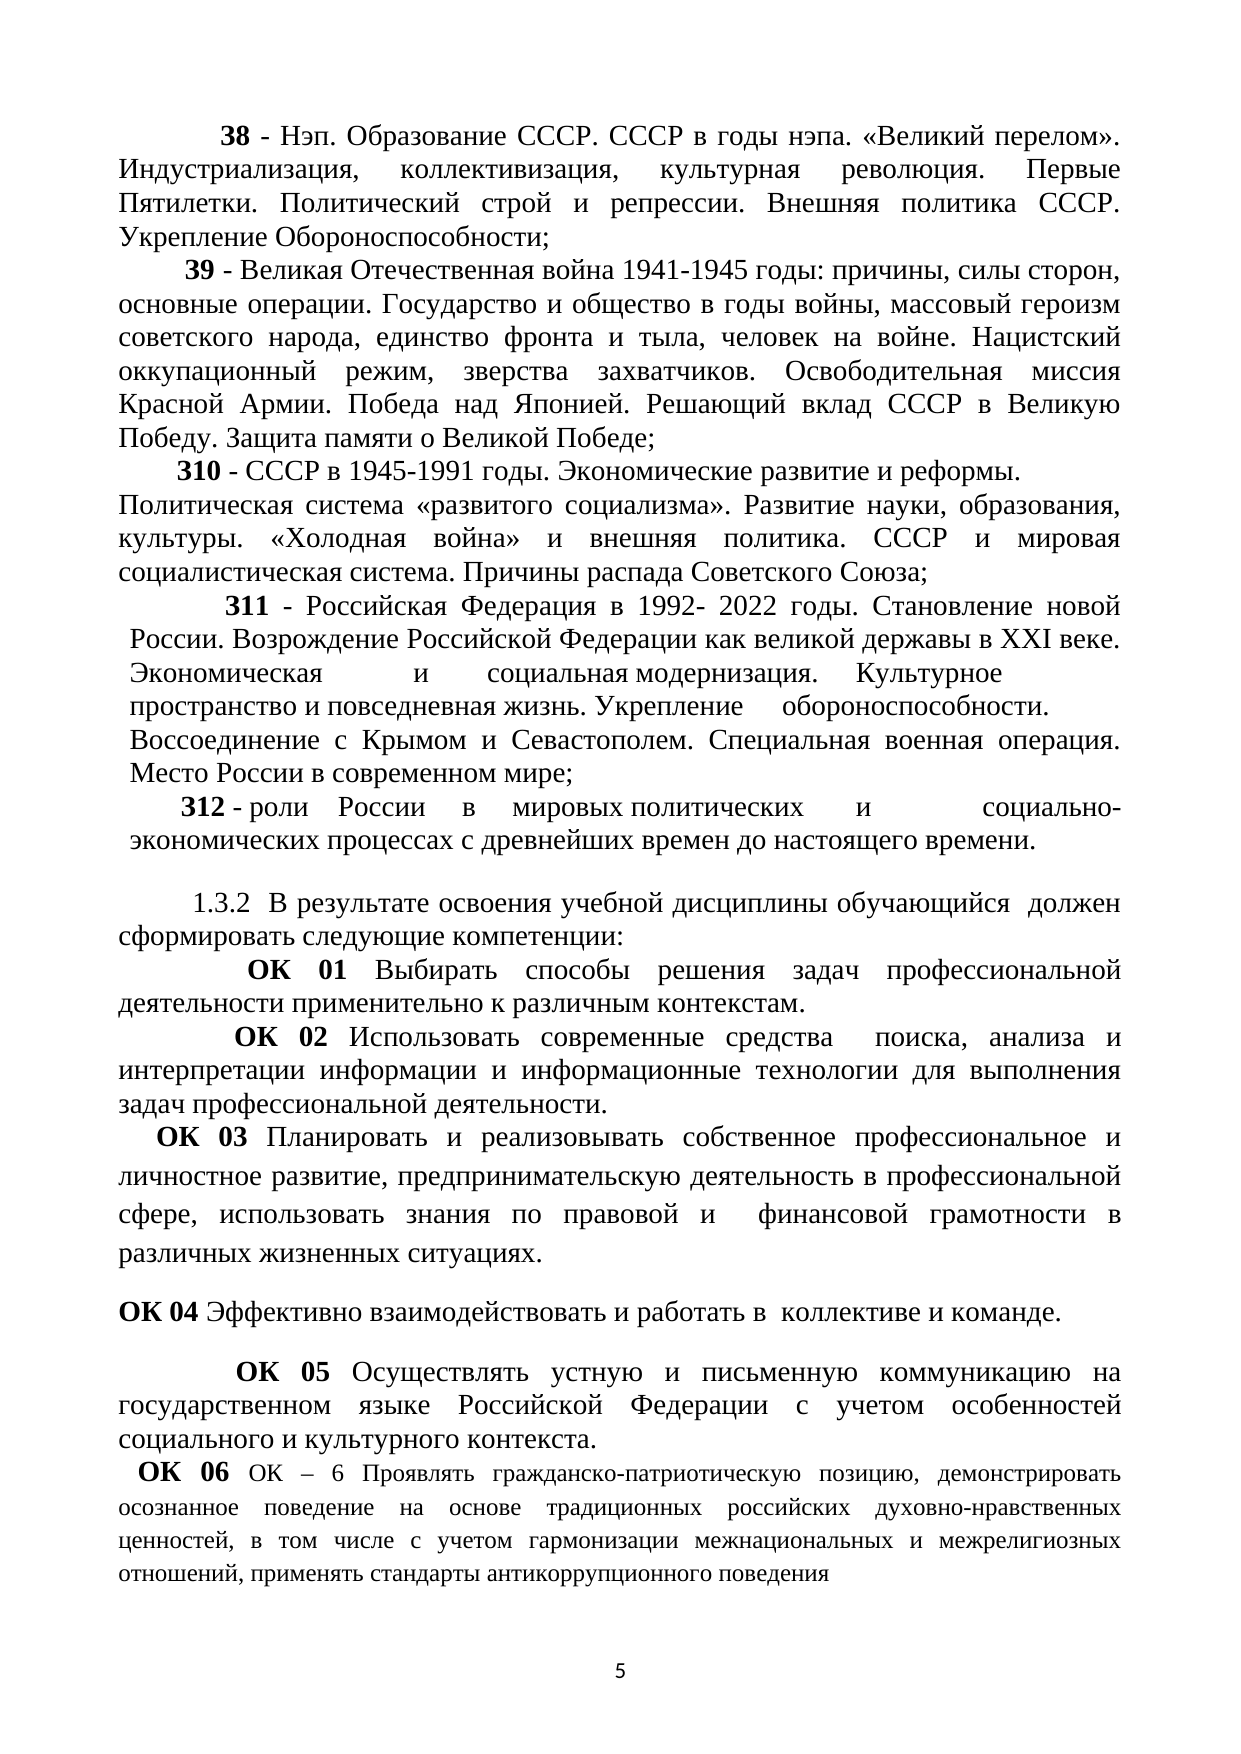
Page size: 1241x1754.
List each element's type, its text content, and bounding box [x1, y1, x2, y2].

text 1.3.2 В результате освоения учебной дисциплины обучающийся должен сформировать следующие компетенции: [118, 885, 1122, 952]
text ОК 03 Планировать и реализовывать собственное профессиональное и личностное развитие, предпринимательскую деятельность в профессиональной сфере, использовать знания по правовой и финансовой грамотности в различных жизненных ситуациях. [118, 1119, 1122, 1269]
text З9 - Великая Отечественная война 1941-1945 годы: причины, силы сторон, основные операции. Государство и общество в годы войны, массовый героизм советского народа, единство фронта и тыла, человек на войне. Нацистский оккупационный режим, зверства захватчиков. Освободительная миссия Красной Армии. Победа над Японией. Решающий вклад СССР в Великую Победу. Защита памяти о Великой Победе; [118, 252, 1122, 453]
text ОК 06 ОК – 6 Проявлять гражданско-патриотическую позицию, демонстрировать осознанное поведение на основе традиционных российских духовно-нравственных ценностей, в том числе с учетом гармонизации межнациональных и межрелигиозных отношений, применять стандарты антикоррупционного поведения [118, 1454, 1122, 1587]
text ОК 01 Выбирать способы решения задач профессиональной деятельности применительно к различным контекстам. [118, 952, 1122, 1019]
text Политическая система «развитого социализма». Развитие науки, образования, культуры. «Холодная война» и внешняя политика. СССР и мировая социалистическая система. Причины распада Советского Союза; [118, 487, 1122, 588]
text ОК 05 Осуществлять устную и письменную коммуникацию на государственном языке Российской Федерации с учетом особенностей социального и культурного контекста. [118, 1354, 1122, 1454]
text З11 - Российская Федерация в 1992- 2022 годы. Становление новой России. Возрождение Российской Федерации как великой державы в XXI веке. Экономическая и социальная модернизация. Культурное пространство и повседневная жизнь. Укрепление обороноспособности. Воссоединение с Крымом и Севастополем. Специальная военная операция. Место России в современном мире; [129, 588, 1122, 789]
text З12 - роли России в мировых политических и социально- экономических процессах с древнейших времен до настоящего времени. [129, 789, 1122, 856]
text ОК 02 Использовать современные средства поиска, анализа и интерпретации информации и информационные технологии для выполнения задач профессиональной деятельности. [118, 1019, 1122, 1119]
text З10 - СССР в 1945-1991 годы. Экономические развитие и реформы. [118, 453, 1122, 487]
text ОК 04 Эффективно взаимодействовать и работать в коллективе и команде. [118, 1294, 1122, 1328]
text З8 - Нэп. Образование СССР. СССР в годы нэпа. «Великий перелом». Индустриализация, коллективизация, культурная революция. Первые Пятилетки. Политический строй и репрессии. Внешняя политика СССР. Укрепление Обороноспособности; [118, 118, 1122, 252]
